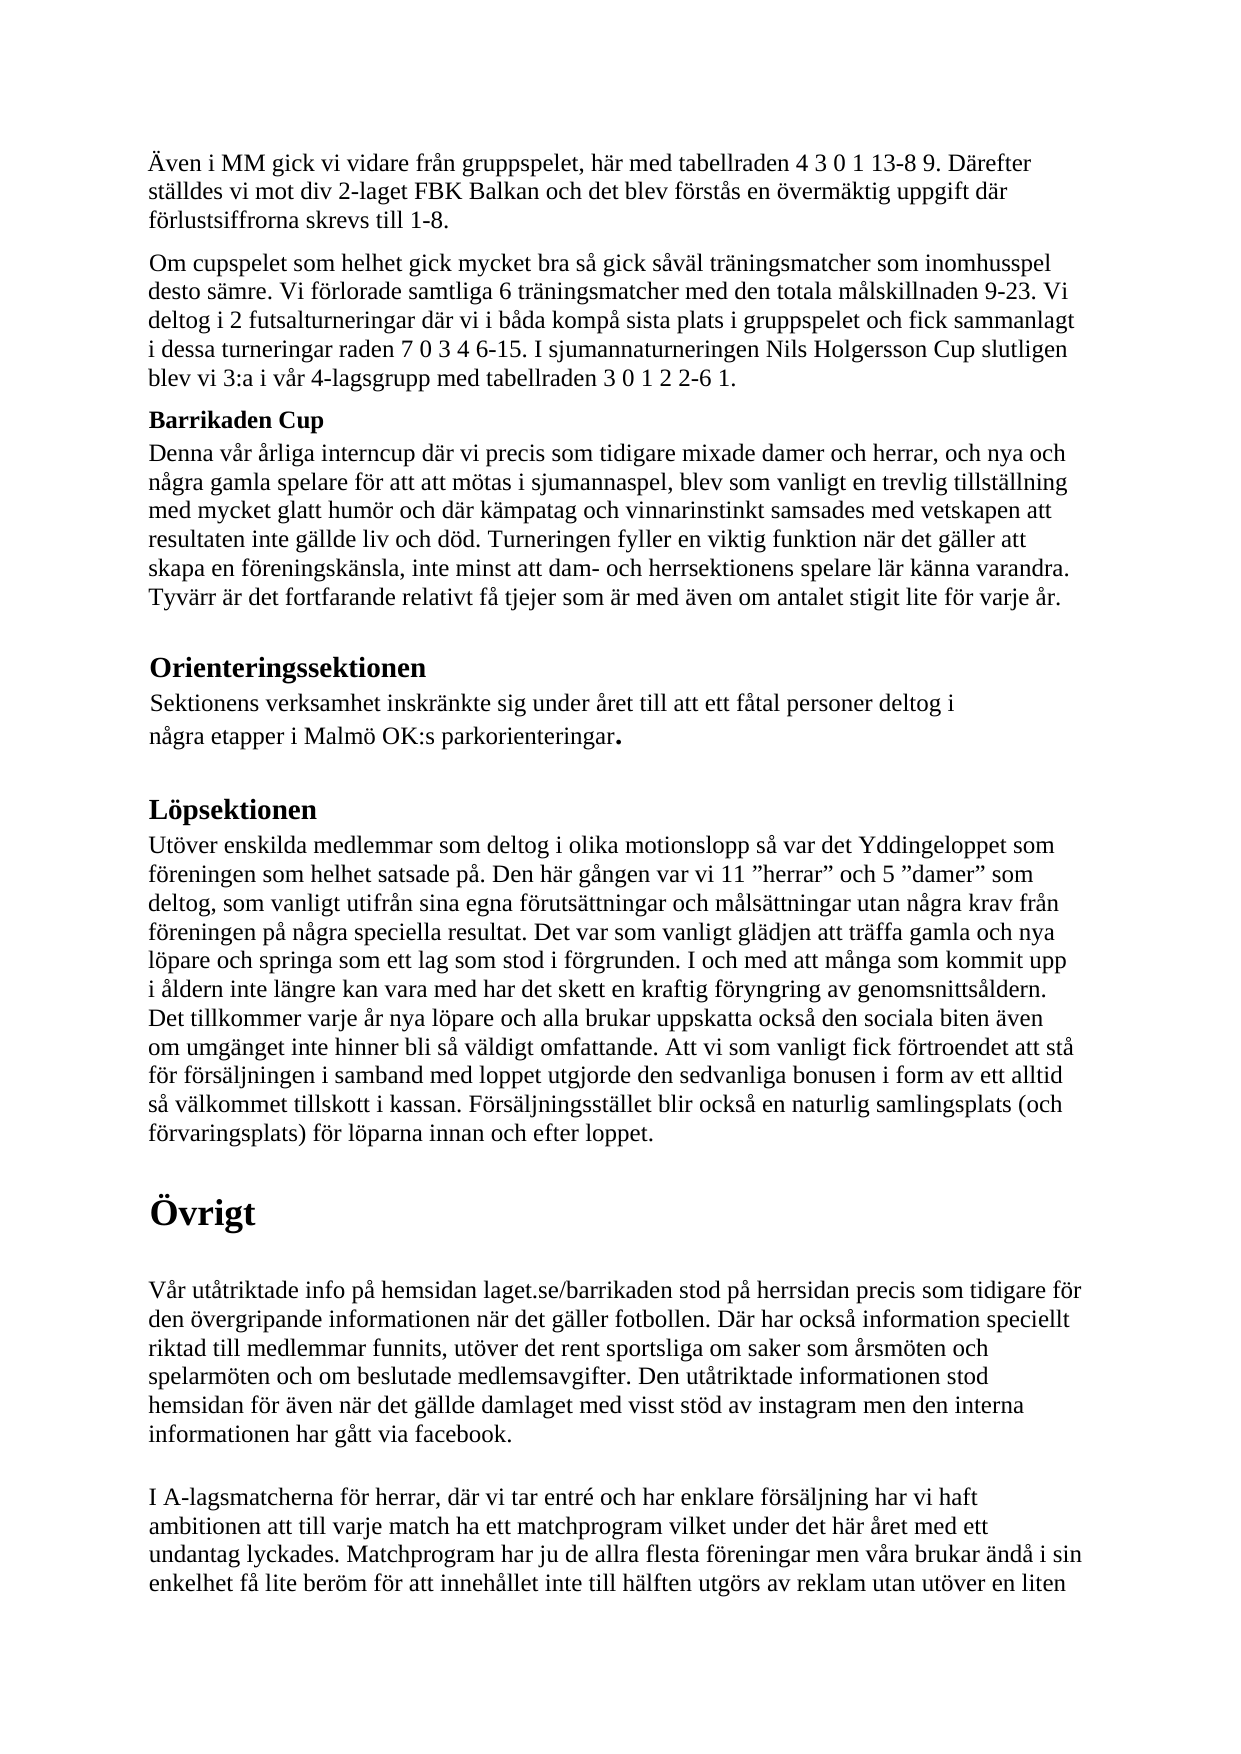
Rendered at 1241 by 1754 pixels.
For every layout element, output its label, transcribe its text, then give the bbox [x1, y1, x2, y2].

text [148, 1482, 1085, 1597]
text Denna vår årliga interncup där vi precis som tidigare mixade damer och herrar, och nya och några gamla spelare för att att mötas i sjumannaspel, blev som vanligt en trevlig tillställning med mycket glatt humör och där kämpatag och vinnarinstinkt samsades med vetskapen att resultaten inte gällde liv och död. Turneringen fyller en viktig funktion när det gäller att skapa en föreningskänsla, inte minst att dam- och herrsektionens spelare lär känna varandra. Tyvärr är det fortfarande relativt få tjejer som är med även om antalet stigit lite för varje år. [148, 438, 1087, 610]
text Orienteringssektionen [149, 650, 1093, 684]
text Vår utåtriktade info på hemsidan laget.se/barrikaden stod på herrsidan precis som tidigare för den övergripande informationen när det gäller fotbollen. Där har också information speciellt riktad till medlemmar funnits, utöver det rent sportsliga om saker som årsmöten och spelarmöten och om beslutade medlemsavgifter. Den utåtriktade informationen stod hemsidan för även när det gällde damlaget med visst stöd av instagram men den interna informationen har gått via facebook. [148, 1275, 1088, 1448]
text Utöver enskilda medlemmar som deltog i olika motionslopp så var det Yddingeloppet som föreningen som helhet satsade på. Den här gången var vi 11 ”herrar” och 5 ”damer” som deltog, som vanligt utifrån sina egna förutsättningar och målsättningar utan några krav från föreningen på några speciella resultat. Det var som vanligt glädjen att träffa gamla och nya löpare och springa som ett lag som stod i förgrunden. I och med att många som kommit upp i åldern inte längre kan vara med har det skett en kraftig föryngring av genomsnittsåldern. Det tillkommer varje år nya löpare och alla brukar uppskatta också den sociala biten även om umgänget inte hinner bli så väldigt omfattande. Att vi som vanligt fick förtroendet att stå för försäljningen i samband med loppet utgjorde den sedvanliga bonusen i form av ett alltid så välkommet tillskott i kassan. Försäljningsstället blir också en naturlig samlingsplats (och förvaringsplats) för löparna innan och efter loppet. [148, 831, 1077, 1147]
text Barrikaden Cup [148, 405, 1093, 434]
text Om cupspelet som helhet gick mycket bra så gick såväl träningsmatcher som inomhusspel desto sämre. Vi förlorade samtliga 6 träningsmatcher med den totala målskillnaden 9-23. Vi deltog i 2 futsalturneringar där vi i båda kompå sista plats i gruppspelet och fick sammanlagt i dessa turneringar raden 7 0 3 4 6-15. I sjumannaturneringen Nils Holgersson Cup slutligen blev vi 3:a i vår 4-lagsgrupp med tabellraden 3 0 1 2 2-6 1. [148, 248, 1085, 391]
text Sektionens verksamhet inskränkte sig under året till att ett fåtal personer deltog i några etapper i Malmö OK:s parkorienteringar. [149, 688, 1014, 751]
text Löpsektionen [148, 792, 1093, 826]
text Övrigt [149, 1190, 1093, 1233]
text Även i MM gick vi vidare från gruppspelet, här med tabellraden 4 3 0 1 13-8 9. Därefter ställdes vi mot div 2-laget FBK Balkan och det blev förstås en övermäktig uppgift där förlustsiffrorna skrevs till 1-8. [147, 148, 1061, 234]
